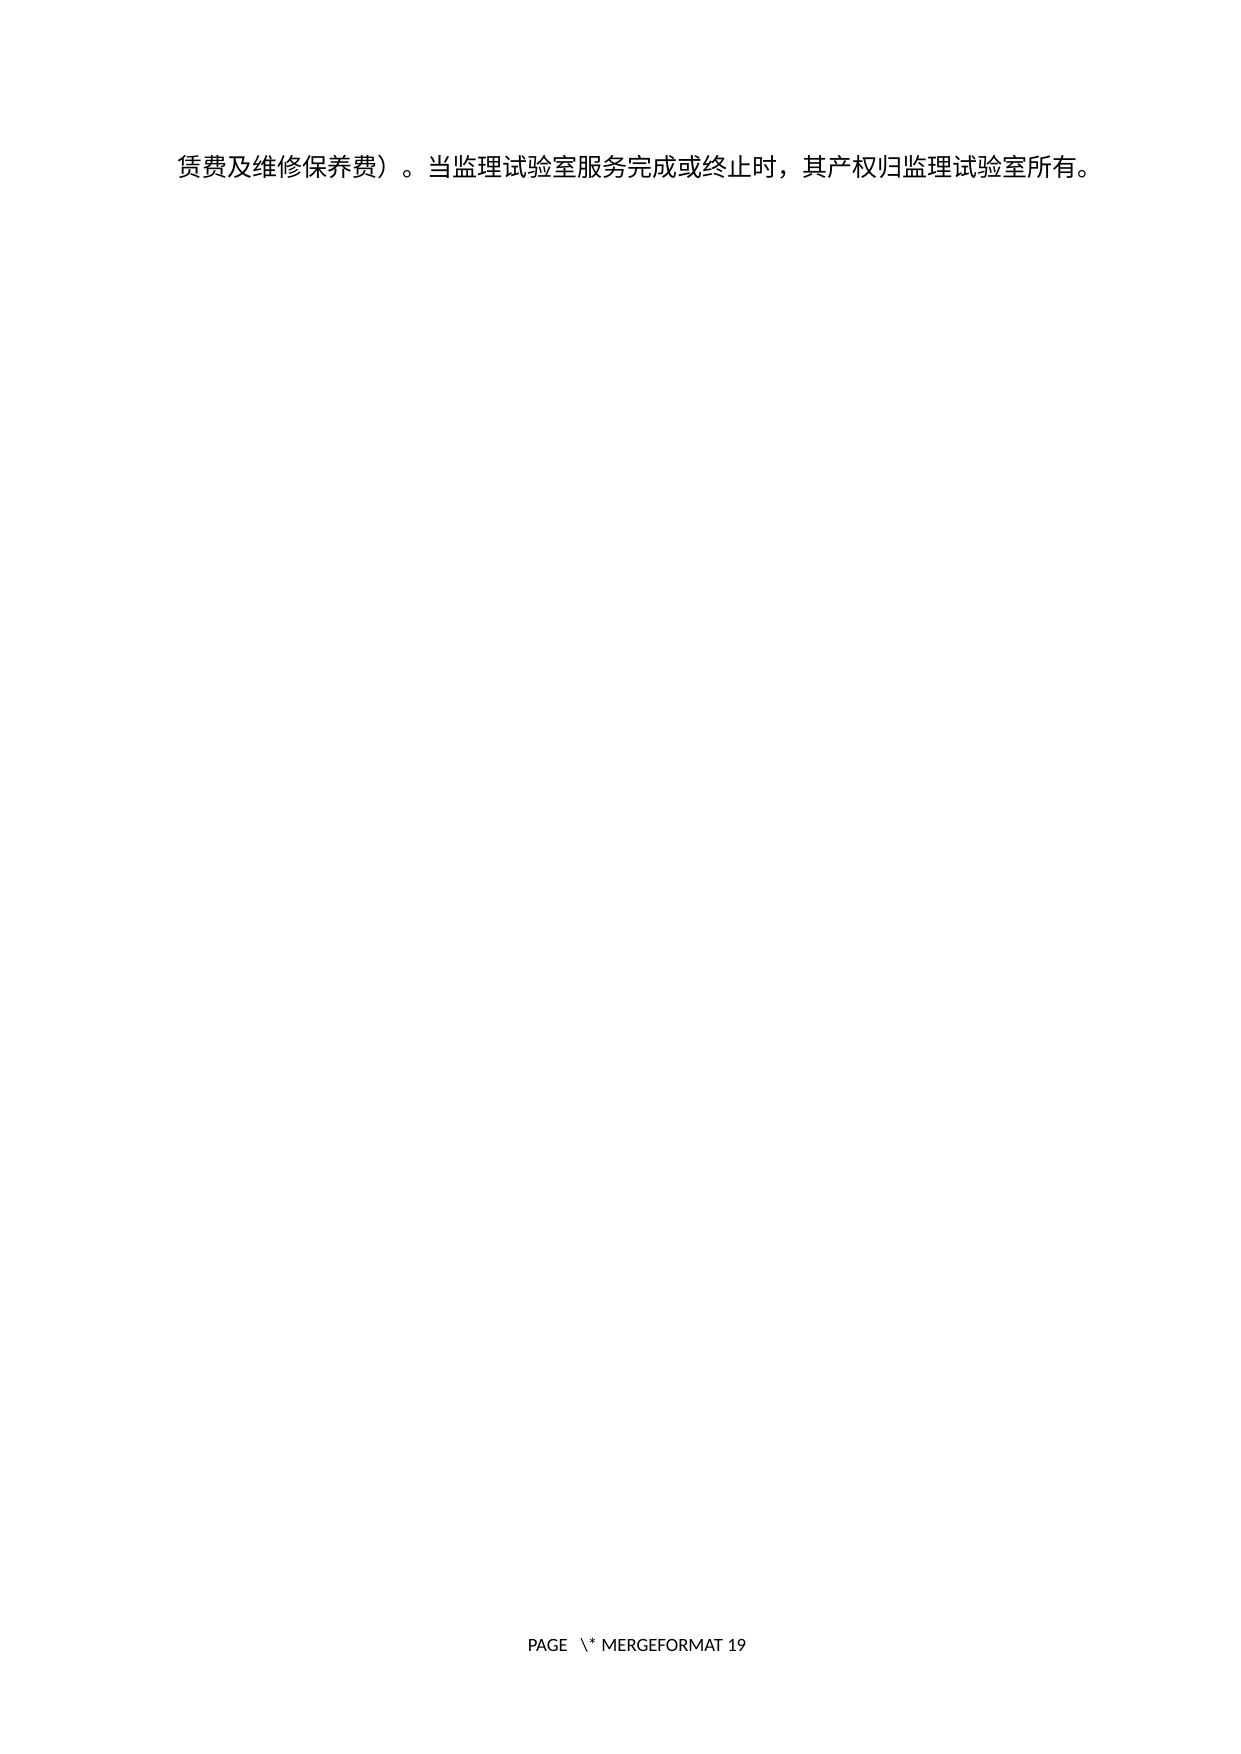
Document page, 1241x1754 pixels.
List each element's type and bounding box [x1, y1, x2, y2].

text [177, 148, 1092, 184]
